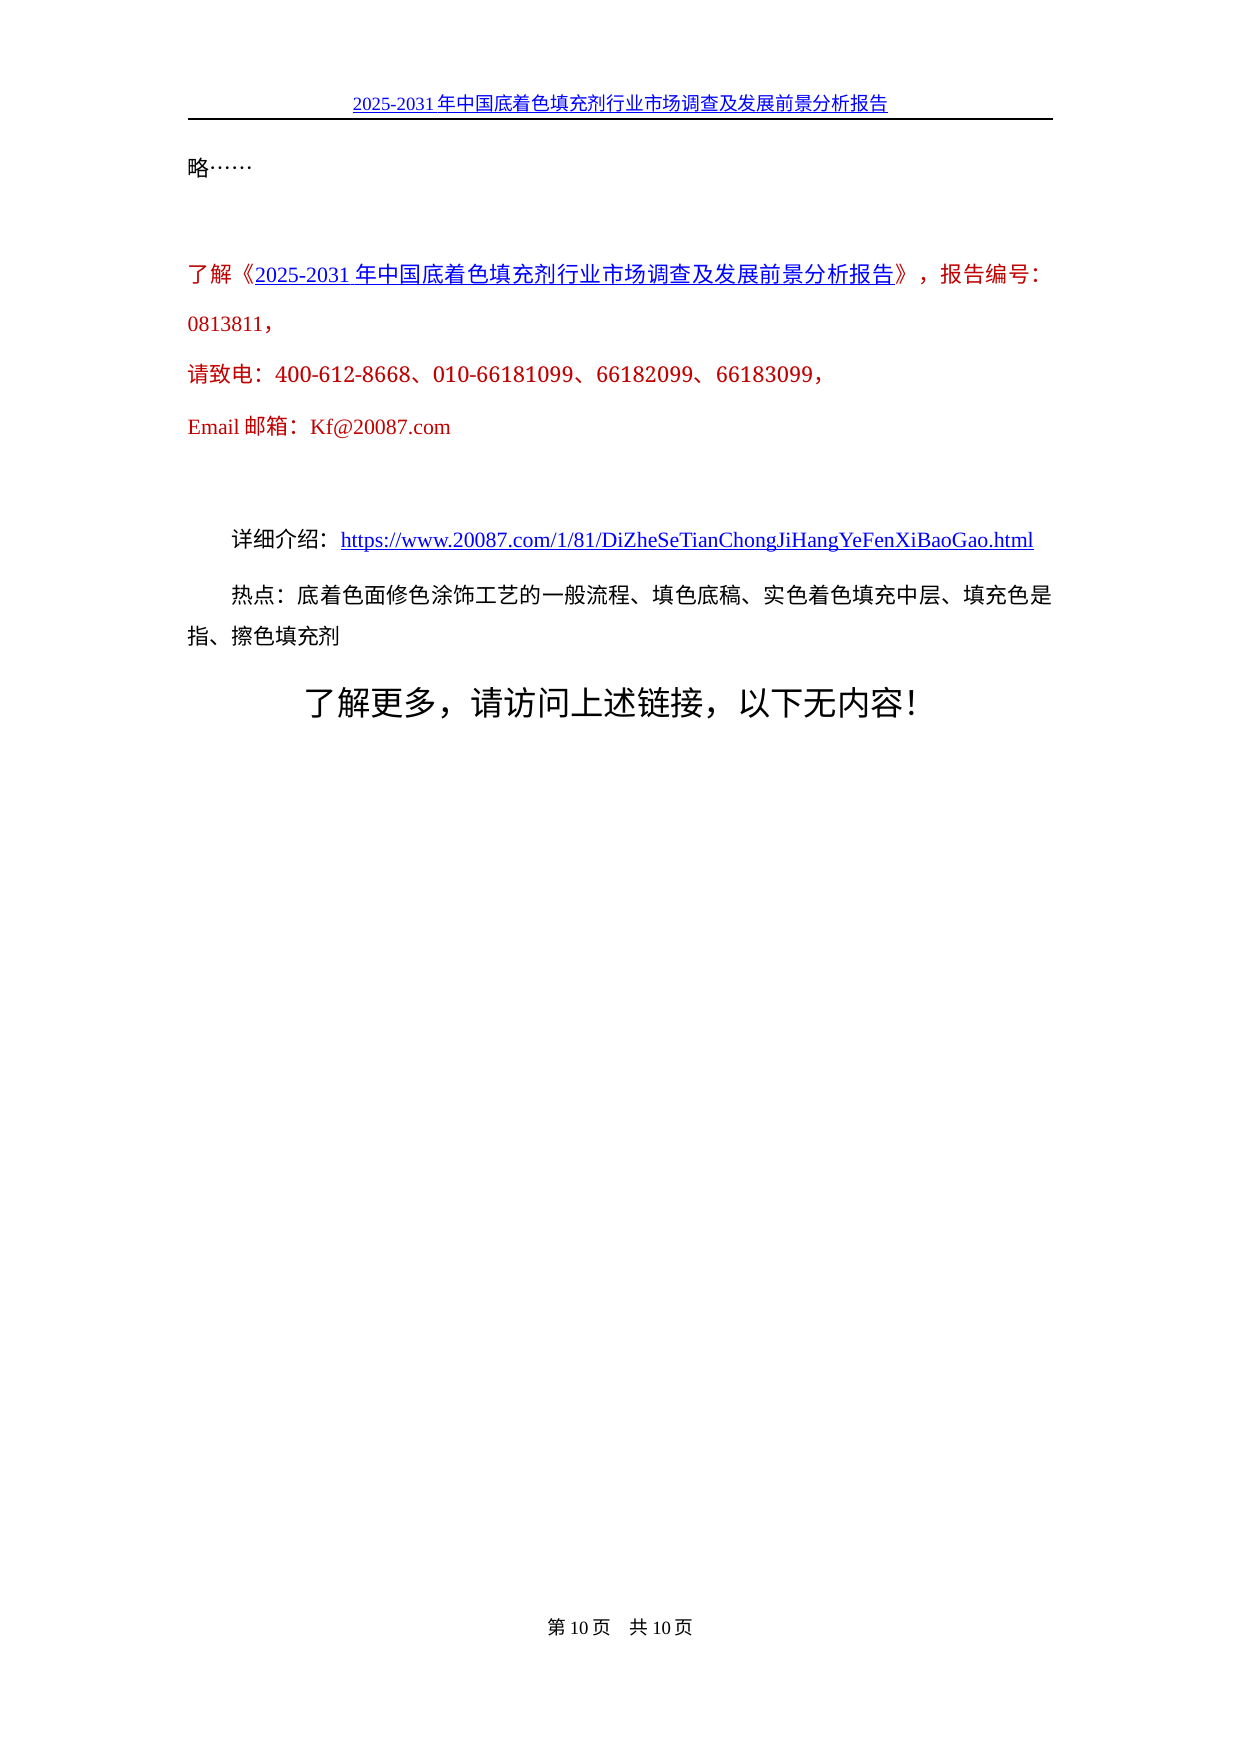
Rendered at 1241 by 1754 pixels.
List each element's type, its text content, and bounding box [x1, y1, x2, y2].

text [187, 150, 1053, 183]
text 请致电：400-612-8668、010-66181099、66182099、66183099， [187, 357, 1053, 389]
text 详细介绍：https://www.20087.com/1/81/DiZheSeTianChongJiHangYeFenXiBaoGao.html [187, 521, 1053, 554]
title 了解更多，请访问上述链接，以下无内容！ [187, 669, 1053, 734]
text 热点：底着色面修色涂饰工艺的一般流程、填色底稿、实色着色填充中层、填充色是指、擦色填充剂 [187, 578, 1053, 651]
text 了解《2025-2031年中国底着色填充剂行业市场调查及发展前景分析报告》，报告编号：0813811， [187, 257, 1053, 338]
text Email邮箱：Kf@20087.com [187, 408, 1053, 441]
